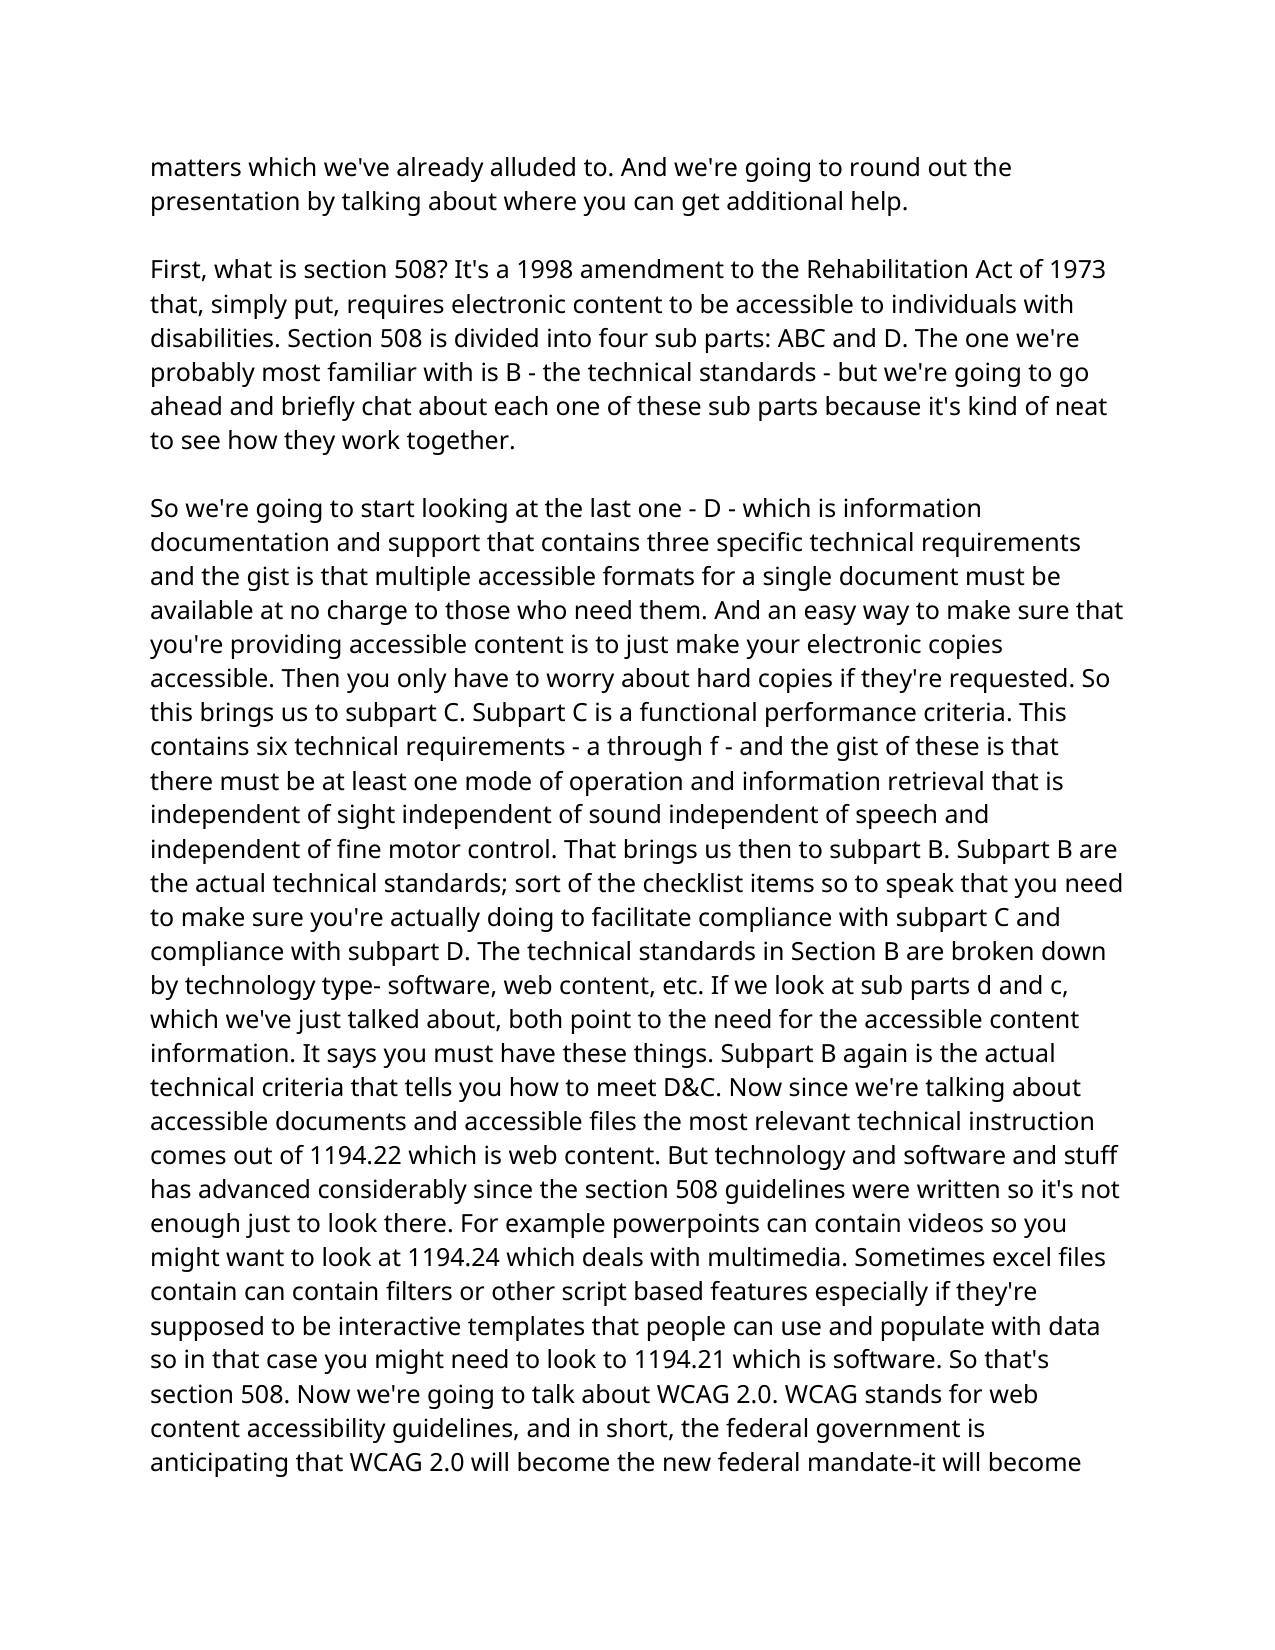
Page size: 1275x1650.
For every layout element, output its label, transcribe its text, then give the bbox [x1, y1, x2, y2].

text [150, 491, 1125, 1478]
text First, what is section 508? It's a 1998 amendment to the Rehabilitation Act of 1973 that, simply put, requires electronic content to be accessible to individuals with disabilities. Section 508 is divided into four sub parts: ABC and D. The one we're probably most familiar with is B - the technical standards - but we're going to go ahead and briefly chat about each one of these sub parts because it's kind of neat to see how they work together. [150, 252, 1125, 457]
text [150, 150, 1125, 218]
